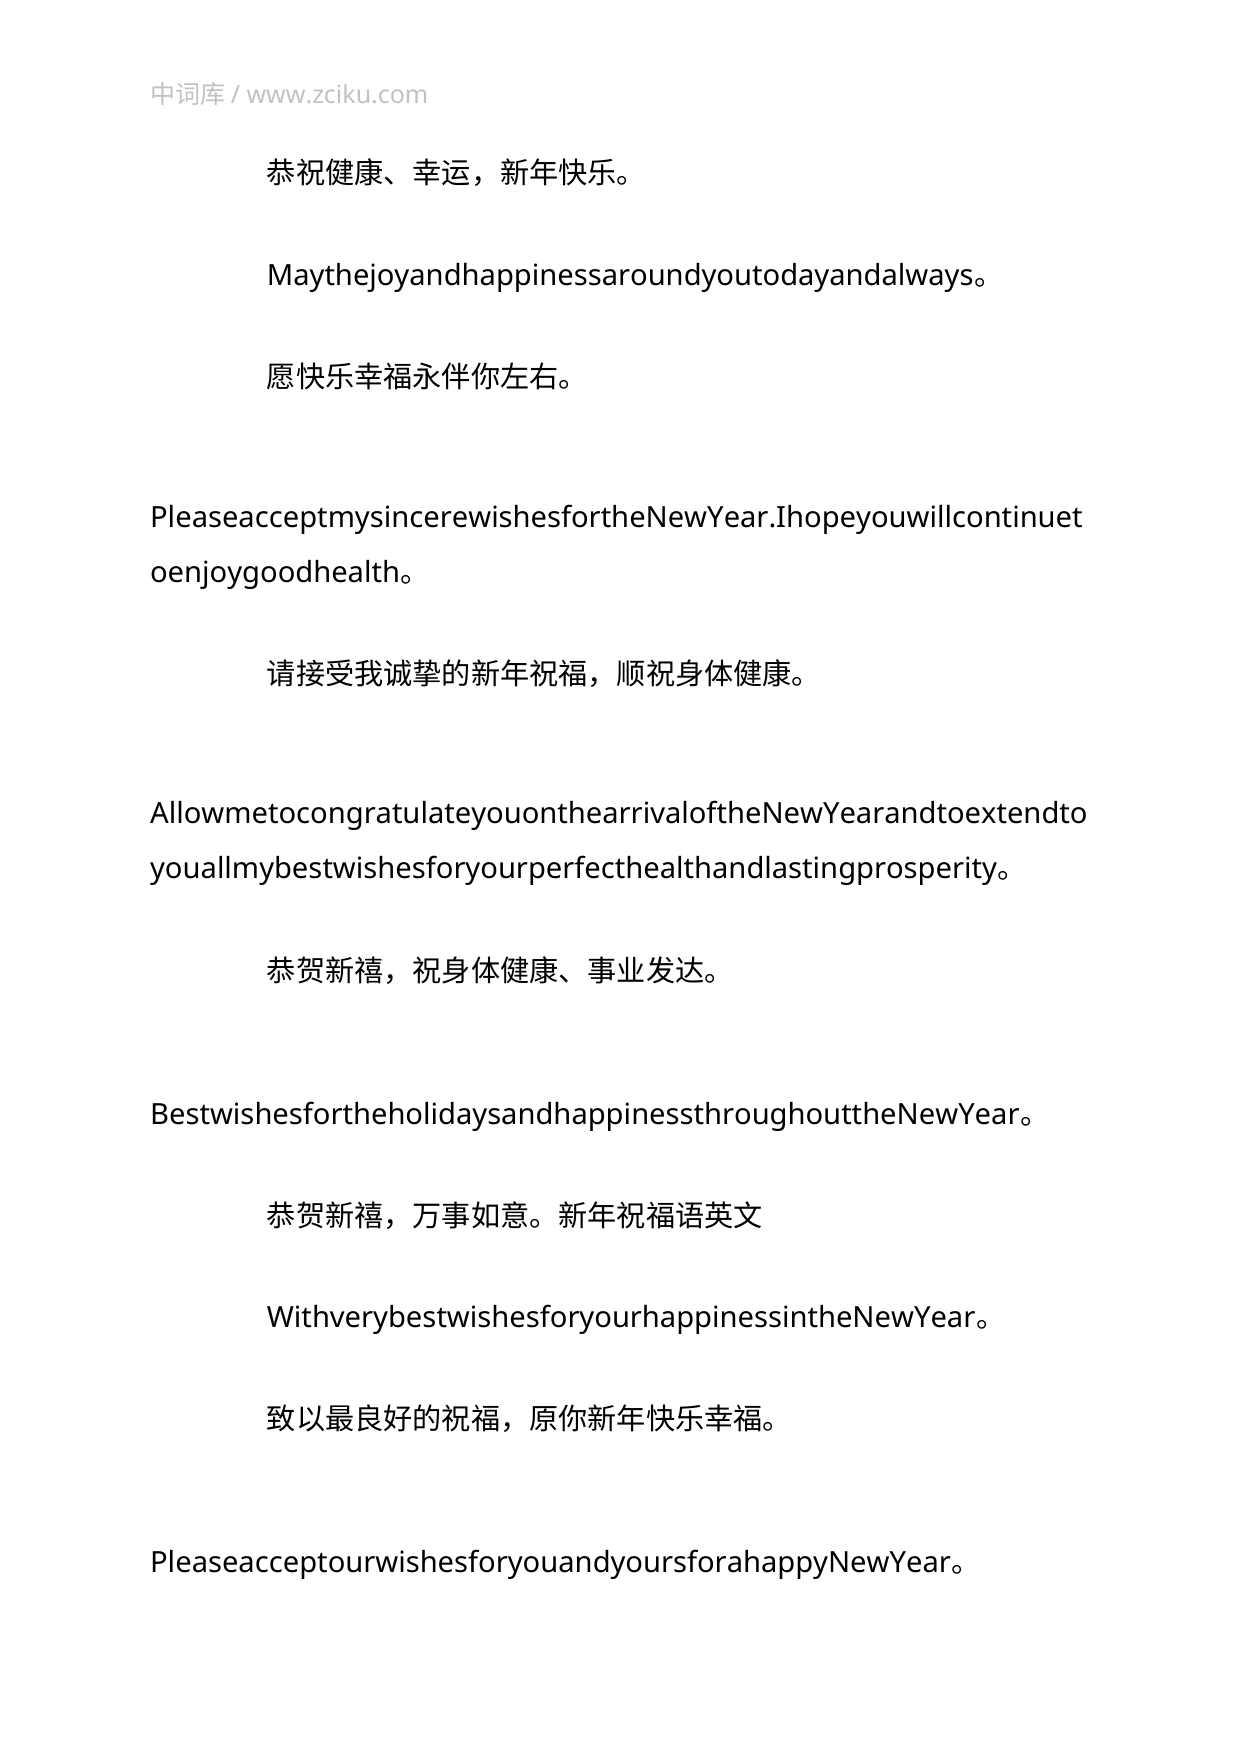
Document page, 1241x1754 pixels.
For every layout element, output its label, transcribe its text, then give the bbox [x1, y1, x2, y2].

text BestwishesfortheholidaysandhappinessthroughouttheNewYear。 [150, 1049, 1090, 1133]
text 致以最良好的祝福，原你新年快乐幸福。 [150, 1396, 1090, 1438]
text 恭贺新禧，万事如意。新年祝福语英文 [150, 1192, 1090, 1234]
text 请接受我诚挚的新年祝福，顺祝身体健康。 [150, 650, 1090, 693]
text 恭贺新禧，祝身体健康、事业发达。 [150, 947, 1090, 989]
text WithverybestwishesforyourhappinessintheNewYear。 [150, 1294, 1090, 1336]
text 愿快乐幸福永伴你左右。 [150, 354, 1090, 396]
text Maythejoyandhappinessaroundyoutodayandalways。 [150, 252, 1090, 294]
text 恭祝健康、幸运，新年快乐。 [150, 150, 1090, 192]
text AllowmetocongratulateyouonthearrivaloftheNewYearandtoextendtoyouallmybestwishesforyourperfecthealthandlastingprosperity。 [150, 752, 1090, 887]
text PleaseacceptmysincerewishesfortheNewYear.Ihopeyouwillcontinuetoenjoygoodhealth。 [150, 456, 1090, 591]
text PleaseacceptourwishesforyouandyoursforahappyNewYear。 [150, 1498, 1090, 1581]
